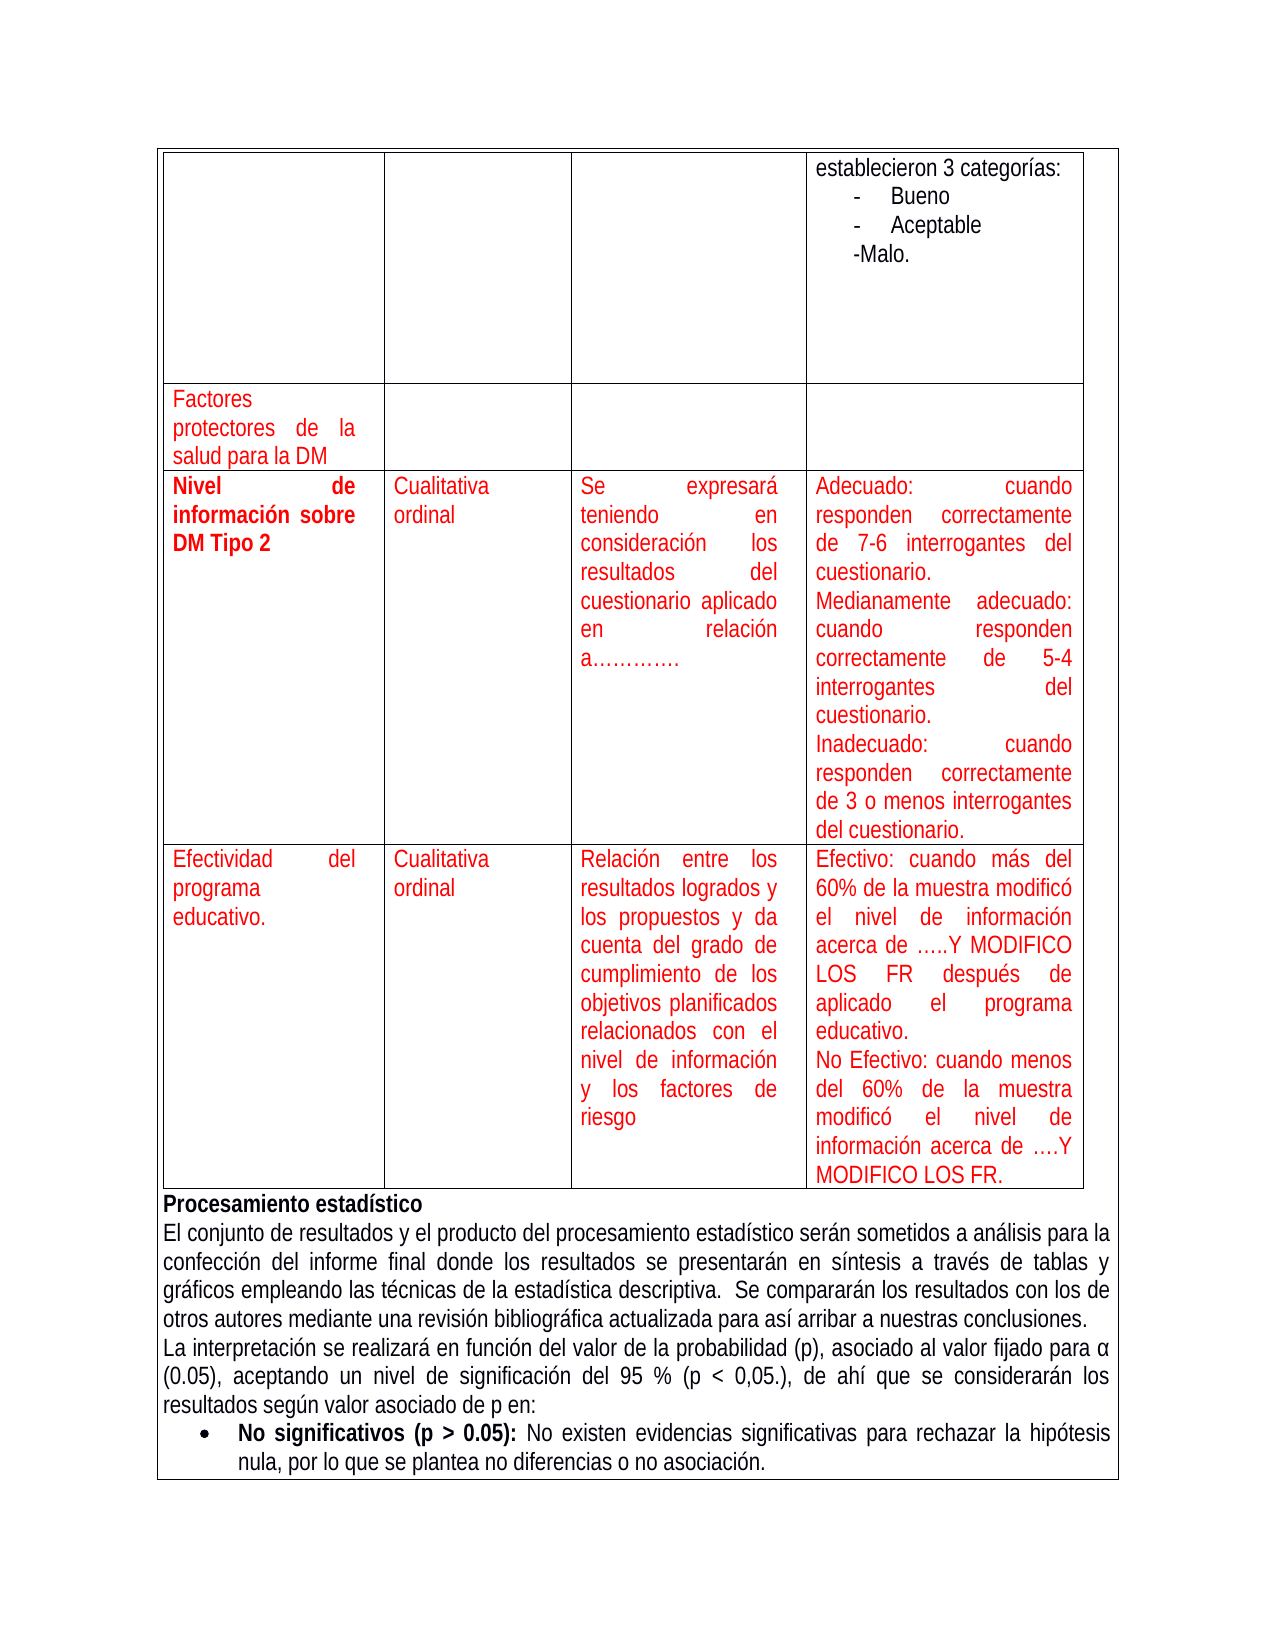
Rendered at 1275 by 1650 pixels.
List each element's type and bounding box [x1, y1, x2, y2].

table_cell [158, 149, 1118, 1479]
